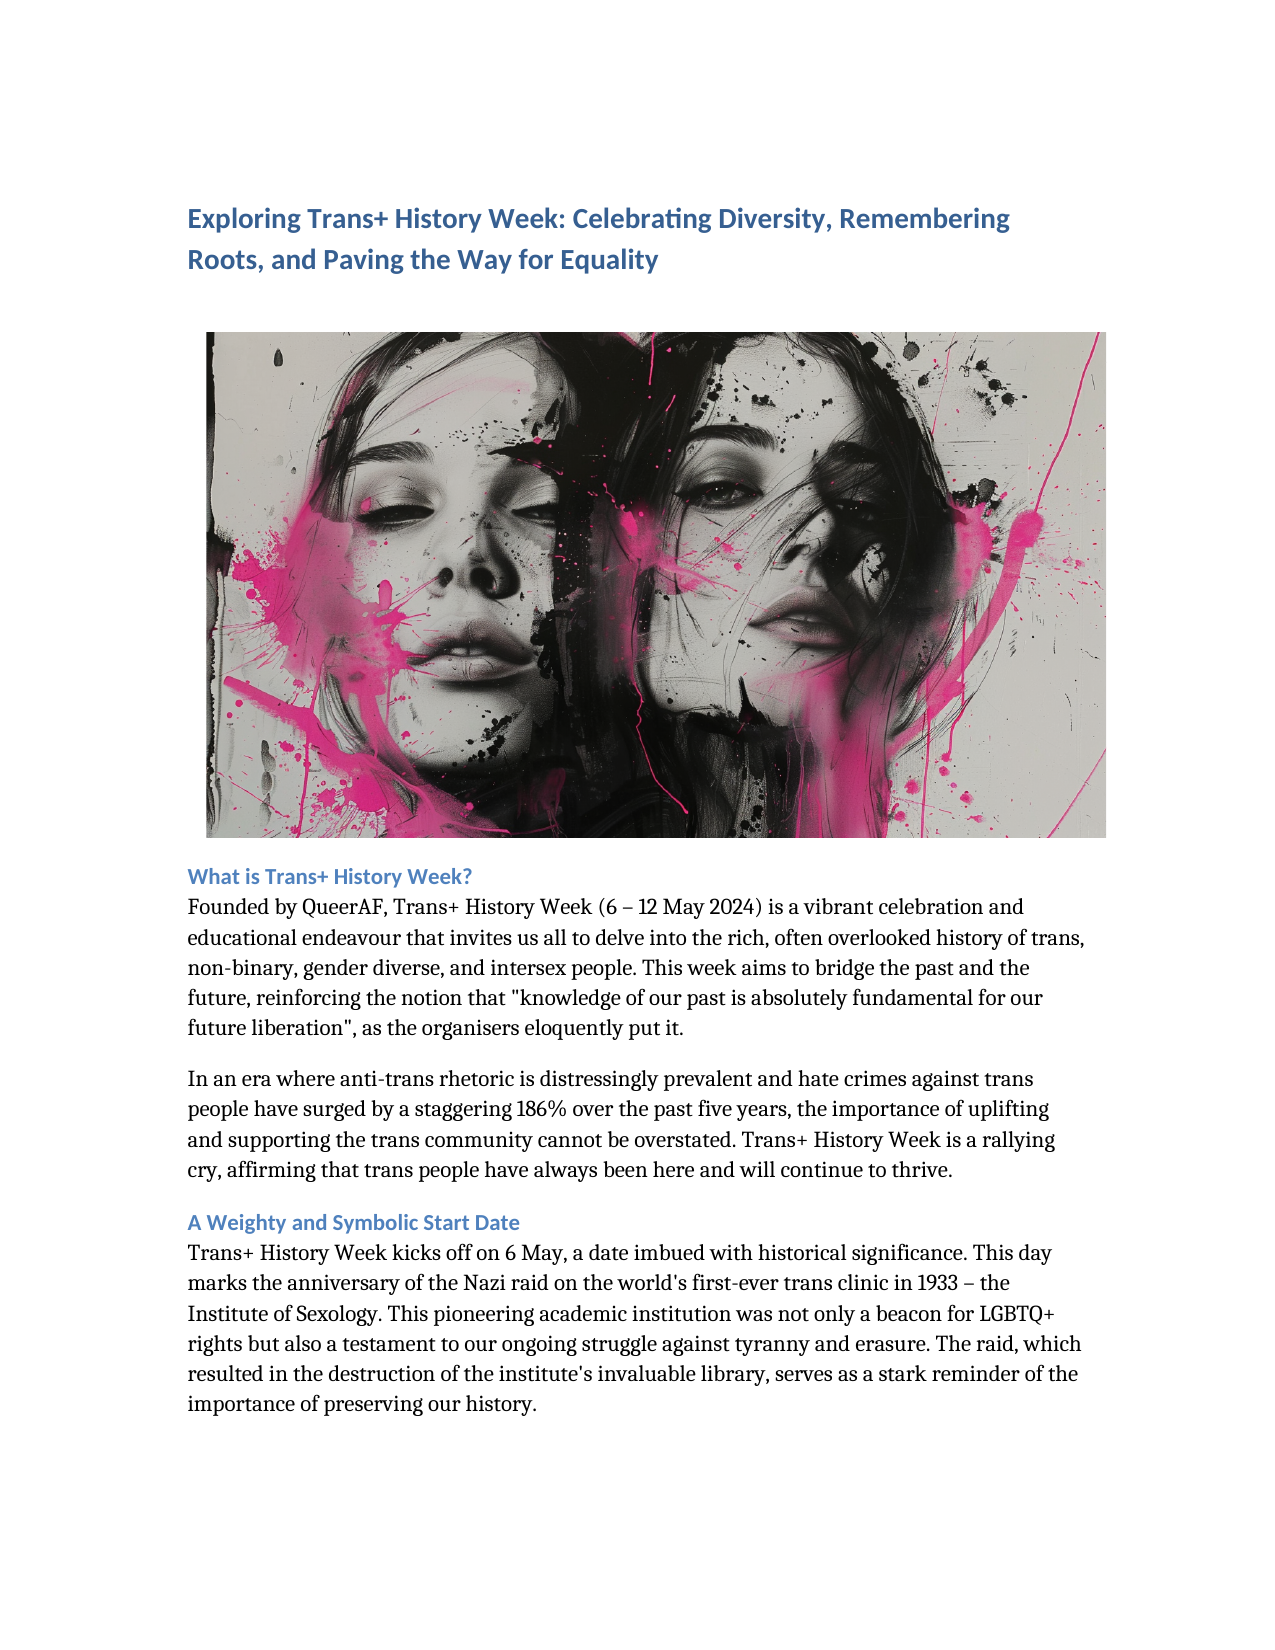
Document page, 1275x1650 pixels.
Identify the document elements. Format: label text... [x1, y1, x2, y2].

text Founded by QueerAF, Trans+ History Week (6 – 12 May 2024) is a vibrant celebration and educational endeavour that invites us all to delve into the rich, often overlooked history of trans, non-binary, gender diverse, and intersex people. This week aims to bridge the past and the future, reinforcing the notion that "knowledge of our past is absolutely fundamental for our future liberation", as the organisers eloquently put it. [187, 894, 1087, 1041]
subtitle What is Trans+ History Week? [187, 862, 1087, 890]
subtitle Exploring Trans+ History Week: Celebrating Diversity, Remembering Roots, and Paving the Way for Equality [187, 200, 1087, 277]
text Trans+ History Week kicks off on 6 May, a date imbued with historical significance. This day marks the anniversary of the Nazi raid on the world's first-ever trans clinic in 1933 – the Institute of Sexology. This pioneering academic institution was not only a beacon for LGBTQ+ rights but also a testament to our ongoing struggle against tyranny and erasure. The raid, which resulted in the destruction of the institute's invaluable library, serves as a stark reminder of the importance of preserving our history. [187, 1240, 1087, 1417]
picture [206, 332, 1107, 838]
subtitle A Weighty and Symbolic Start Date [187, 1208, 1087, 1236]
text In an era where anti-trans rhetoric is distressingly prevalent and hate crimes against trans people have surged by a staggering 186% over the past five years, the importance of uplifting and supporting the trans community cannot be overstated. Trans+ History Week is a rallying cry, affirming that trans people have always been here and will continue to thrive. [187, 1066, 1087, 1183]
